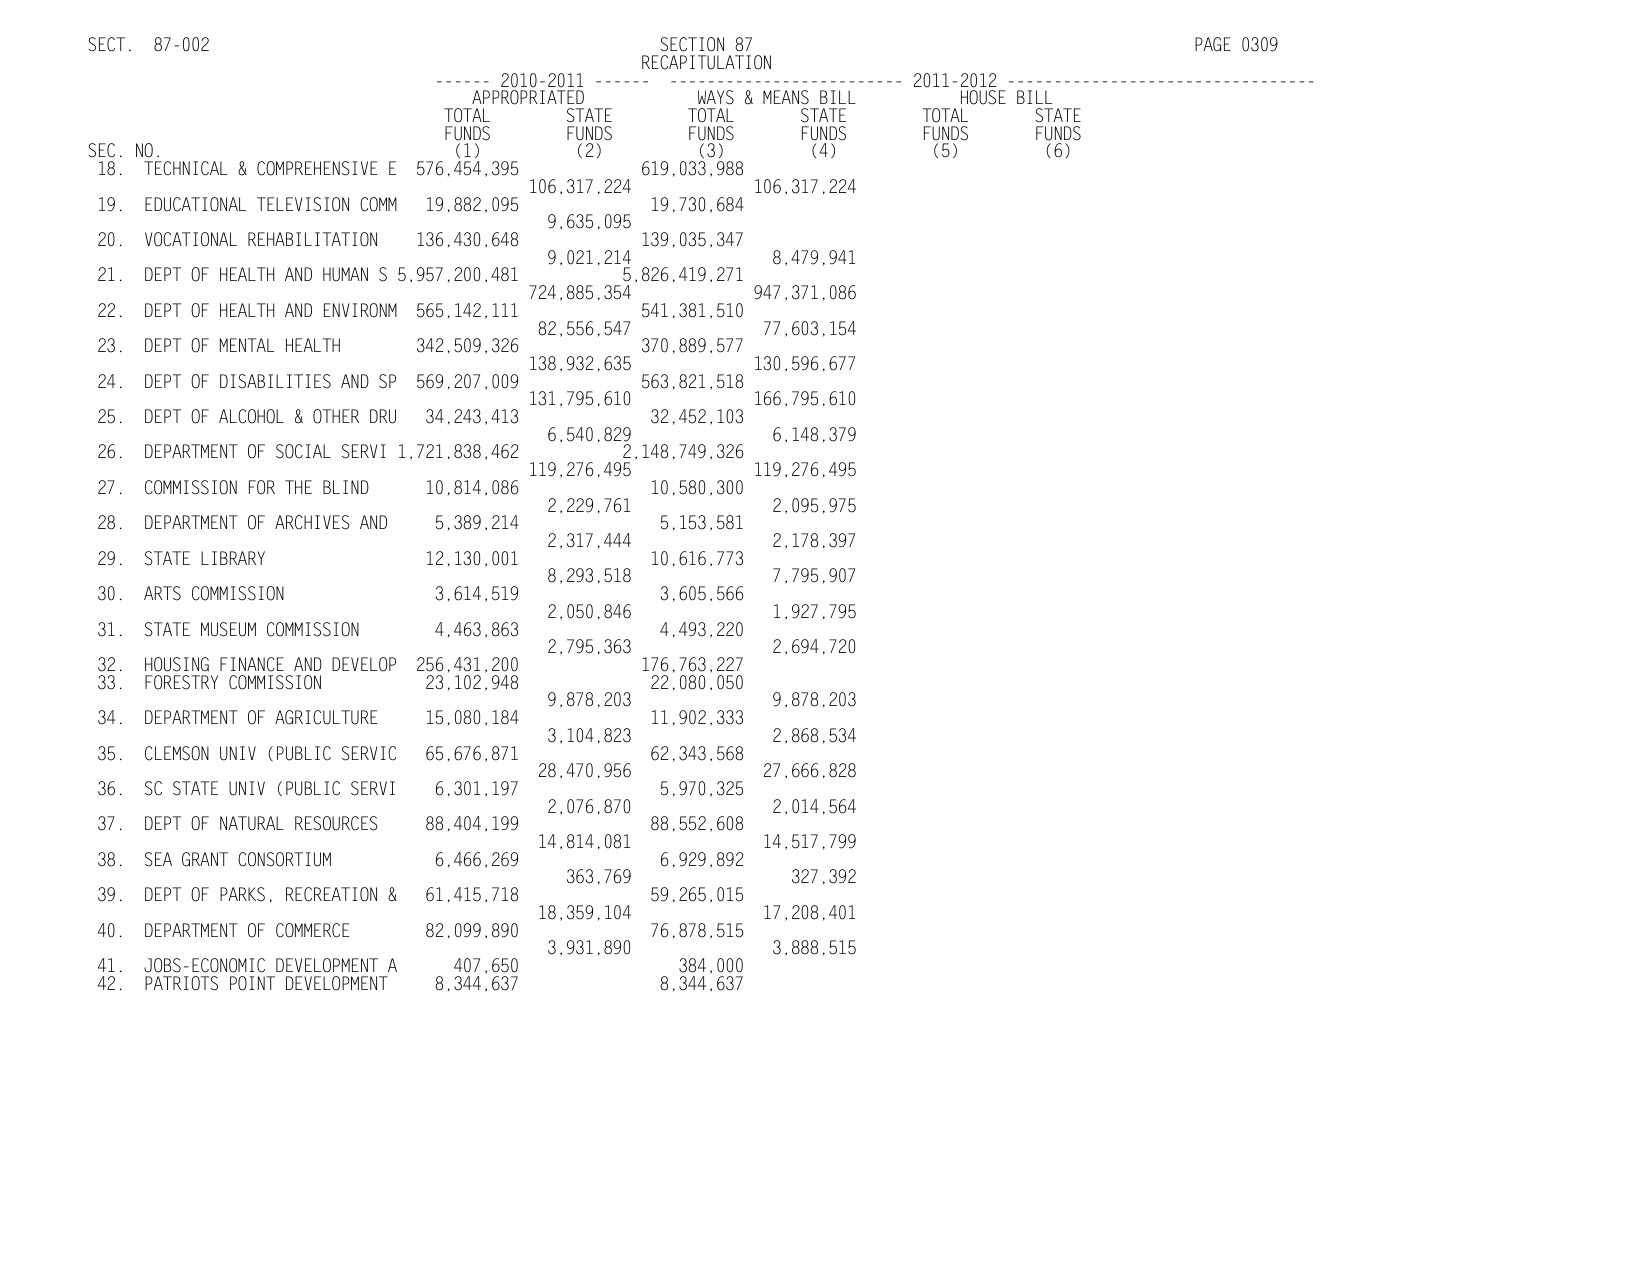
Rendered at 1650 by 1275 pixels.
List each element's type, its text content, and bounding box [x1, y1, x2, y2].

text 28,470,956 27,666,828 [69, 763, 1582, 781]
text 32. HOUSING FINANCE AND DEVELOP 256,431,200 176,763,227 [69, 657, 1582, 675]
text 9,021,214 8,479,941 [69, 250, 1582, 268]
text 35. CLEMSON UNIV (PUBLIC SERVIC 65,676,871 62,343,568 [69, 746, 1582, 763]
text 33. FORESTRY COMMISSION 23,102,948 22,080,050 [69, 675, 1582, 693]
text 31. STATE MUSEUM COMMISSION 4,463,863 4,493,220 [69, 622, 1582, 639]
text 34. DEPARTMENT OF AGRICULTURE 15,080,184 11,902,333 [69, 710, 1582, 728]
text 131,795,610 166,795,610 [69, 392, 1582, 409]
text 19. EDUCATIONAL TELEVISION COMM 19,882,095 19,730,684 [69, 197, 1582, 214]
text 363,769 327,392 [69, 870, 1582, 887]
text SECT. 87-002 SECTION 87 PAGE 0309 [69, 37, 1582, 55]
text 14,814,081 14,517,799 [69, 834, 1582, 852]
text 24. DEPT OF DISABILITIES AND SP 569,207,009 563,821,518 [69, 374, 1582, 392]
text 82,556,547 77,603,154 [69, 321, 1582, 338]
text 18. TECHNICAL & COMPREHENSIVE E 576,454,395 619,033,988 [69, 161, 1582, 179]
text 2,317,444 2,178,397 [69, 533, 1582, 551]
text APPROPRIATED WAYS & MEANS BILL HOUSE BILL [69, 91, 1582, 108]
text 21. DEPT OF HEALTH AND HUMAN S 5,957,200,481 5,826,419,271 [69, 268, 1582, 285]
text RECAPITULATION [69, 55, 1582, 73]
text 27. COMMISSION FOR THE BLIND 10,814,086 10,580,300 [69, 480, 1582, 498]
text 39. DEPT OF PARKS, RECREATION & 61,415,718 59,265,015 [69, 887, 1582, 905]
text 2,795,363 2,694,720 [69, 639, 1582, 657]
text 9,635,095 [69, 214, 1582, 232]
text 2,229,761 2,095,975 [69, 498, 1582, 516]
text TOTAL STATE TOTAL STATE TOTAL STATE [69, 108, 1582, 126]
text 26. DEPARTMENT OF SOCIAL SERVI 1,721,838,462 2,148,749,326 [69, 445, 1582, 462]
text 3,104,823 2,868,534 [69, 728, 1582, 746]
text 20. VOCATIONAL REHABILITATION 136,430,648 139,035,347 [69, 232, 1582, 250]
text 8,293,518 7,795,907 [69, 569, 1582, 586]
text 3,931,890 3,888,515 [69, 941, 1582, 958]
text 25. DEPT OF ALCOHOL & OTHER DRU 34,243,413 32,452,103 [69, 409, 1582, 427]
text 38. SEA GRANT CONSORTIUM 6,466,269 6,929,892 [69, 852, 1582, 870]
text FUNDS FUNDS FUNDS FUNDS FUNDS FUNDS [69, 126, 1582, 144]
text 119,276,495 119,276,495 [69, 462, 1582, 480]
text 106,317,224 106,317,224 [69, 179, 1582, 197]
text 37. DEPT OF NATURAL RESOURCES 88,404,199 88,552,608 [69, 817, 1582, 834]
text 36. SC STATE UNIV (PUBLIC SERVI 6,301,197 5,970,325 [69, 781, 1582, 799]
text SEC. NO. (1) (2) (3) (4) (5) (6) [69, 144, 1582, 161]
text 2,050,846 1,927,795 [69, 604, 1582, 622]
text 40. DEPARTMENT OF COMMERCE 82,099,890 76,878,515 [69, 923, 1582, 941]
text 28. DEPARTMENT OF ARCHIVES AND 5,389,214 5,153,581 [69, 516, 1582, 533]
text 724,885,354 947,371,086 [69, 285, 1582, 303]
text 41. JOBS-ECONOMIC DEVELOPMENT A 407,650 384,000 [69, 958, 1582, 976]
text 22. DEPT OF HEALTH AND ENVIRONM 565,142,111 541,381,510 [69, 303, 1582, 321]
text 42. PATRIOTS POINT DEVELOPMENT 8,344,637 8,344,637 [69, 976, 1582, 994]
text 138,932,635 130,596,677 [69, 356, 1582, 374]
text 2,076,870 2,014,564 [69, 799, 1582, 817]
text 18,359,104 17,208,401 [69, 905, 1582, 923]
text ------ 2010-2011 ------ ------------------------- 2011-2012 --------------------------------- [69, 73, 1582, 91]
text 23. DEPT OF MENTAL HEALTH 342,509,326 370,889,577 [69, 338, 1582, 356]
text 6,540,829 6,148,379 [69, 427, 1582, 445]
text 29. STATE LIBRARY 12,130,001 10,616,773 [69, 551, 1582, 569]
text 30. ARTS COMMISSION 3,614,519 3,605,566 [69, 586, 1582, 604]
text 9,878,203 9,878,203 [69, 693, 1582, 710]
